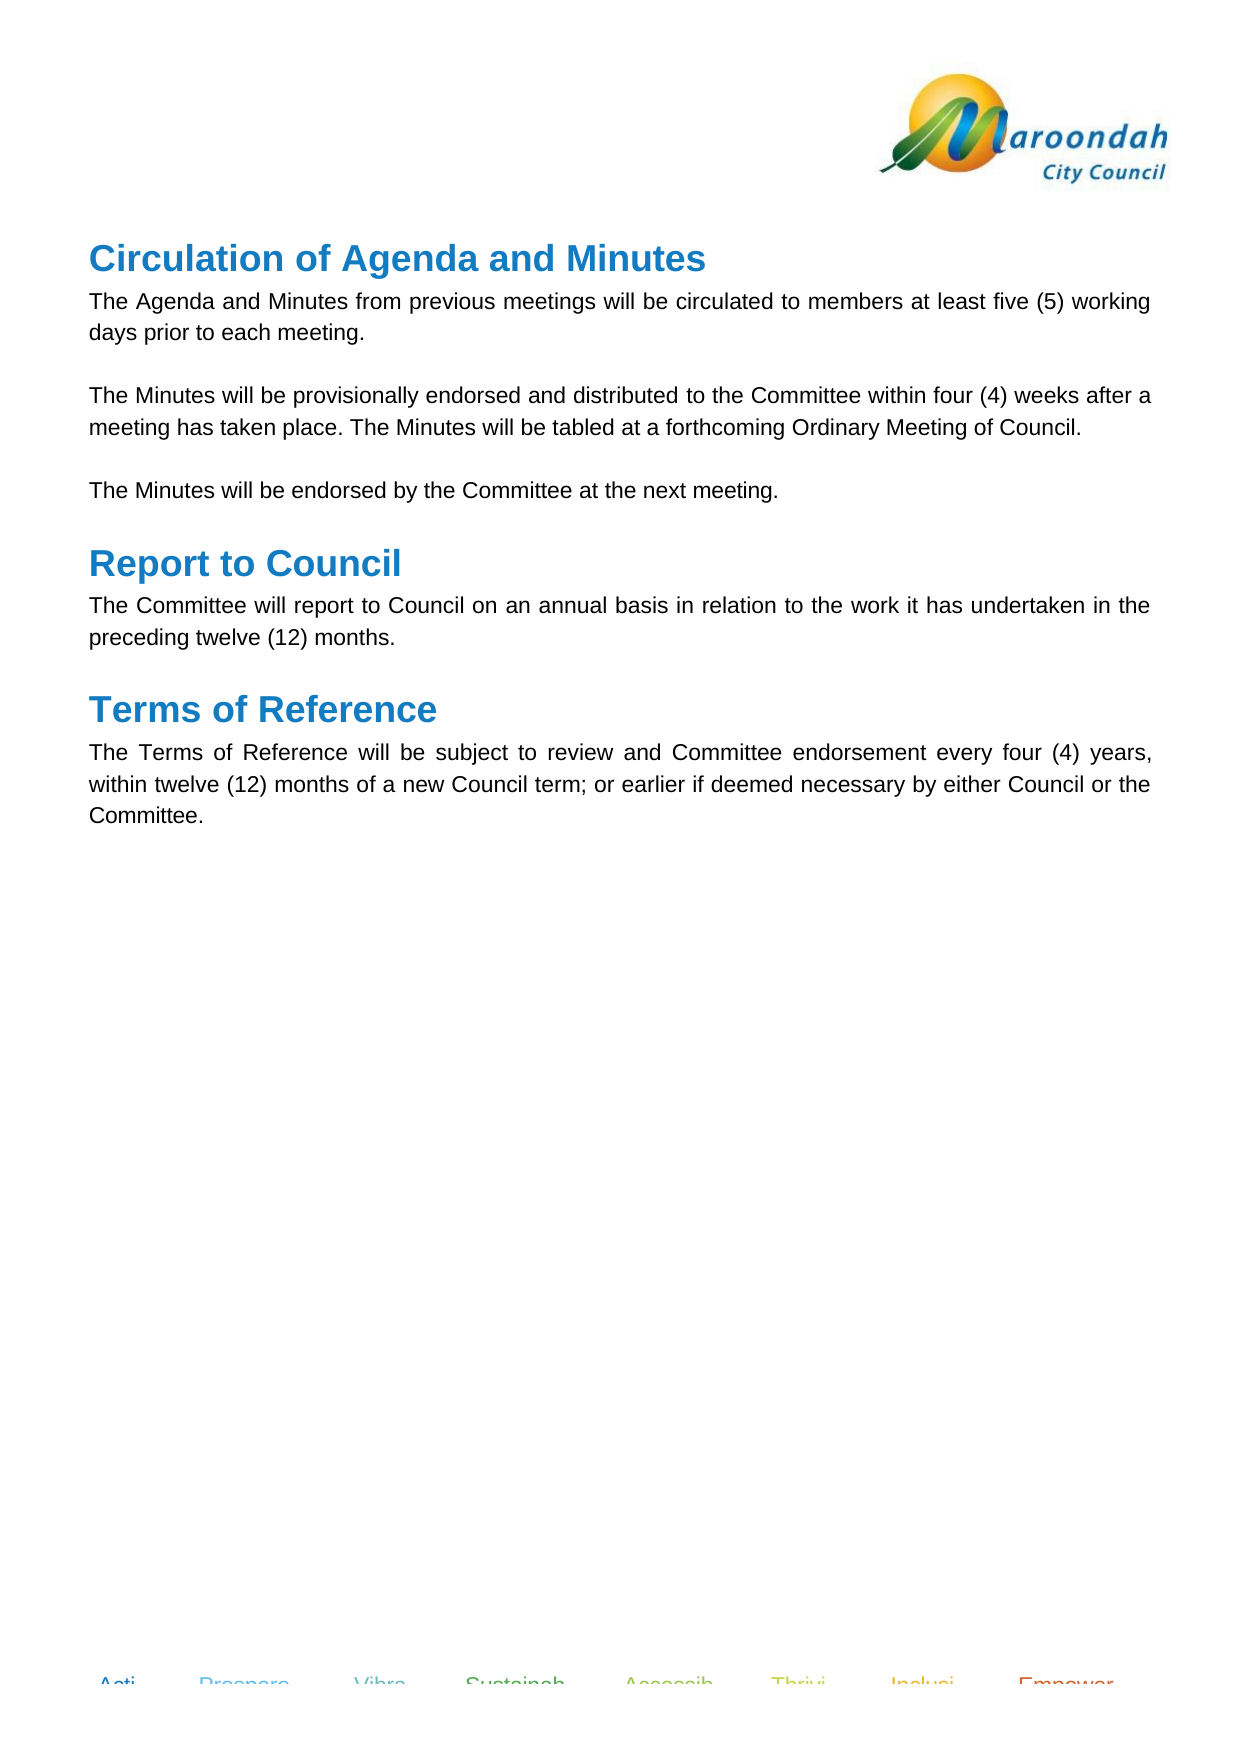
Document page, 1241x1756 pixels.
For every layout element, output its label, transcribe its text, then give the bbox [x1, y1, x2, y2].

picture [873, 62, 1172, 192]
subtitle Terms of Reference [89, 688, 1180, 731]
subtitle Report to Council [89, 541, 1180, 584]
text The Terms of Reference will be subject to review and Committee endorsement every four (4) years, within twelve (12) months of a new Council term; or earlier if deemed necessary by either Council or the Committee. [89, 739, 1152, 828]
text The Agenda and Minutes from previous meetings will be circulated to members at least five (5) working days prior to each meeting. [89, 288, 1152, 346]
text The Committee will report to Council on an annual basis in relation to the work it has undertaken in the preceding twelve (12) months. [89, 592, 1151, 650]
text The Minutes will be endorsed by the Committee at the next meeting. [89, 477, 1180, 504]
text The Minutes will be provisionally endorsed and distributed to the Committee within four (4) weeks after a meeting has taken place. The Minutes will be tabled at a forthcoming Ordinary Meeting of Council. [89, 382, 1152, 440]
subtitle Circulation of Agenda and Minutes [89, 236, 1180, 279]
